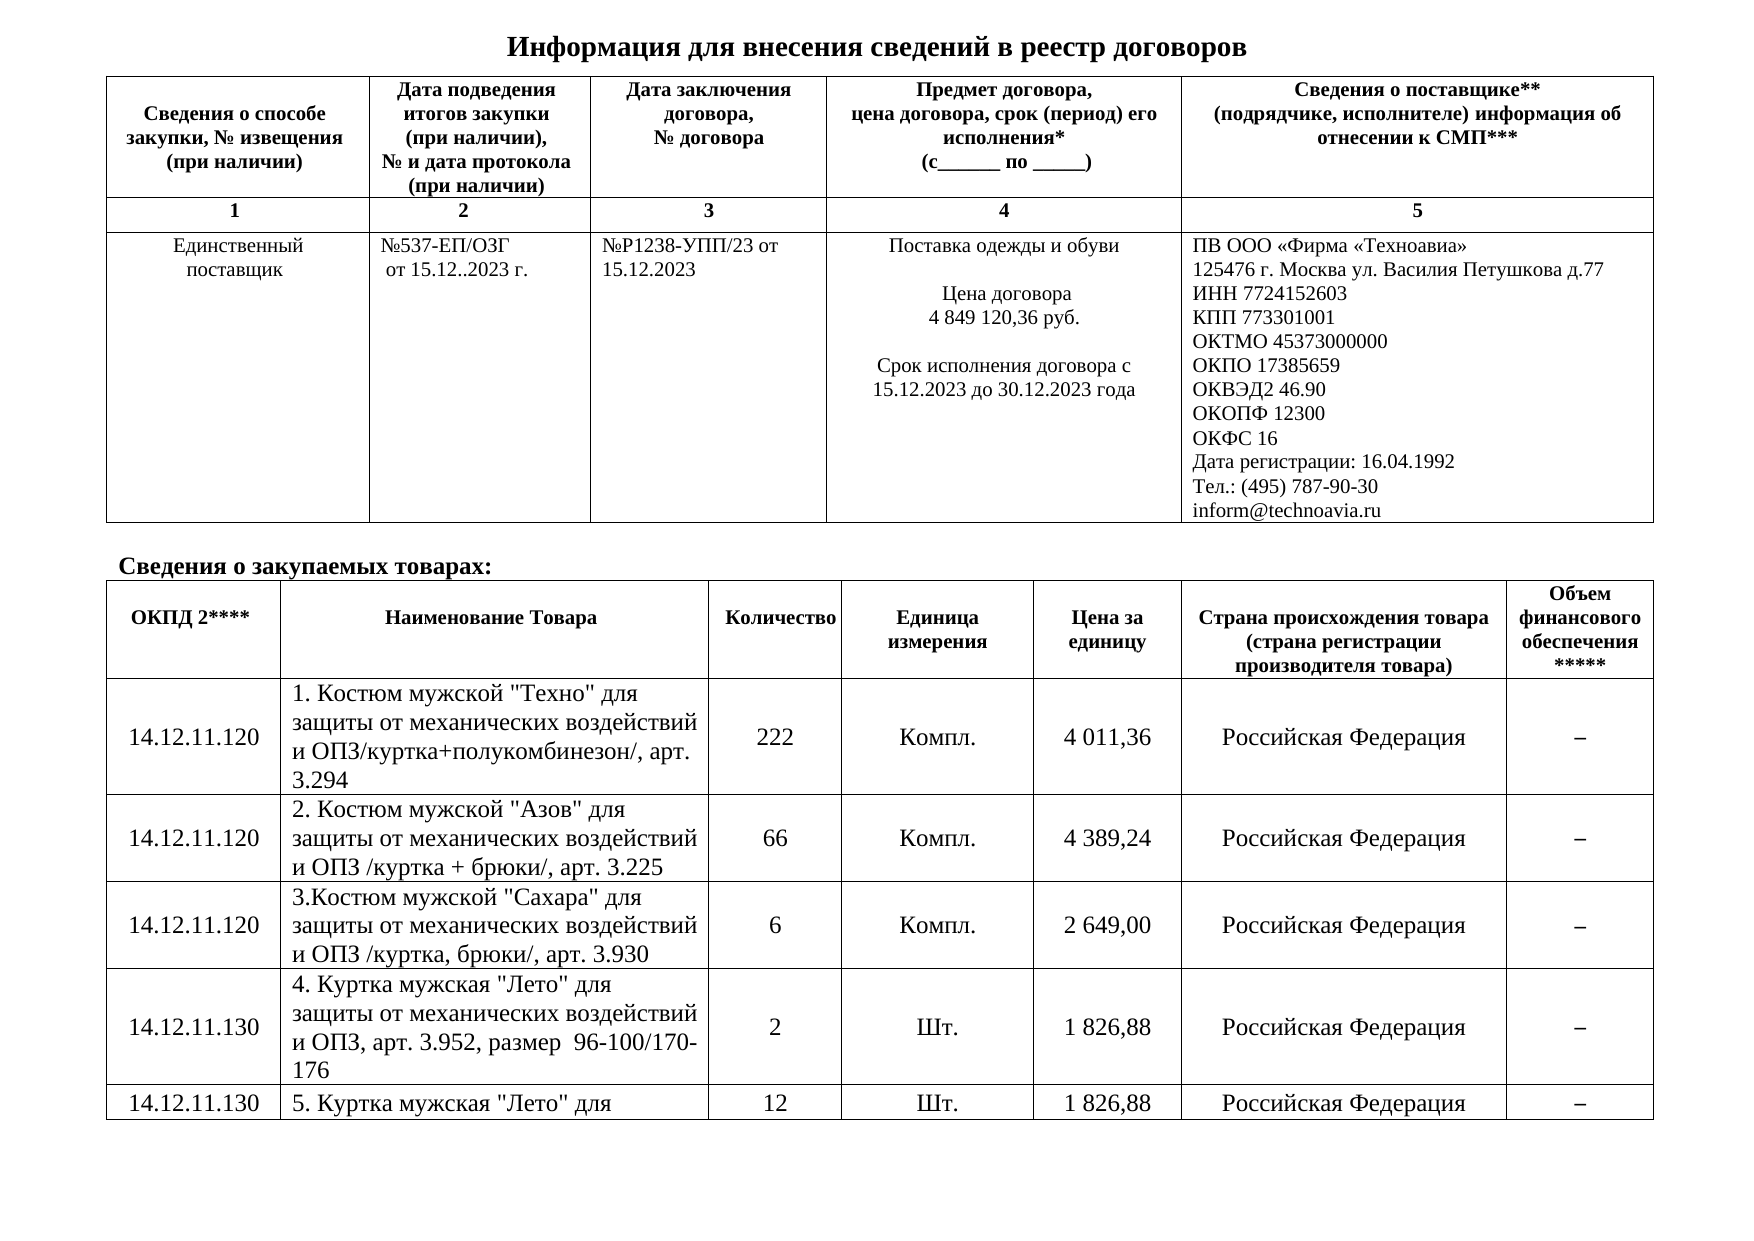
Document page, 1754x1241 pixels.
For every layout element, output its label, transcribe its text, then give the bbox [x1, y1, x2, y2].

table_cell 2 649,00 [1034, 882, 1181, 968]
table_cell 14.12.11.120 [107, 679, 280, 793]
table_cell 4 [827, 198, 1181, 232]
table_cell 1. Костюм мужской "Техно" для защиты от механических воздействий и ОПЗ/куртка+полукомбинезон/, арт. 3.294 [281, 679, 708, 793]
table_cell 66 [709, 795, 841, 881]
table_cell 1 [107, 198, 369, 232]
table_header Сведения о поставщике** (подрядчике, исполнителе) информация об отнесении к СМП*** [1182, 77, 1653, 197]
table_cell 5 [1182, 198, 1653, 232]
table_cell – [1507, 969, 1653, 1084]
table_header Страна происхождения товара (страна регистрации производителя товара) [1182, 581, 1506, 677]
table_header ОКПД 2**** [107, 581, 280, 677]
table_header Предмет договора, цена договора, срок (период) его исполнения* (с______ по _____) [827, 77, 1181, 197]
table_cell Российская Федерация [1182, 795, 1506, 881]
table_cell Российская Федерация [1182, 679, 1506, 793]
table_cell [281, 1085, 708, 1119]
table_cell 3.Костюм мужской "Сахара" для защиты от механических воздействий и ОПЗ /куртка, брюки/, арт. 3.930 [281, 882, 708, 968]
table_cell 222 [709, 679, 841, 793]
table_header Цена за единицу [1034, 581, 1181, 677]
table_cell 6 [709, 882, 841, 968]
table_cell №Р1238-УПП/23 от 15.12.2023 [591, 233, 826, 522]
table_cell Поставка одежды и обуви Цена договора 4 849 120,36 руб. Срок исполнения договора с 15.12.2023 до 30.12.2023 года [827, 233, 1181, 522]
table_cell Компл. [842, 679, 1033, 793]
table_cell 1 826,88 [1034, 969, 1181, 1084]
table_cell 1 826,88 [1034, 1085, 1181, 1119]
table_cell 14.12.11.130 [107, 969, 280, 1084]
table_cell 3 [591, 198, 826, 232]
table_cell 4 011,36 [1034, 679, 1181, 793]
table_cell Компл. [842, 795, 1033, 881]
table_cell Шт. [842, 969, 1033, 1084]
table_cell №537-ЕП/ОЗГ от 15.12..2023 г. [370, 233, 590, 522]
table_cell 14.12.11.120 [107, 795, 280, 881]
table_cell 2. Костюм мужской "Азов" для защиты от механических воздействий и ОПЗ /куртка + брюки/, арт. 3.225 [281, 795, 708, 881]
table_cell 2 [709, 969, 841, 1084]
table_cell Российская Федерация [1182, 969, 1506, 1084]
table_cell Российская Федерация [1182, 882, 1506, 968]
text Информация для внесения сведений в реестр договоров [118, 29, 1636, 63]
table_cell 14.12.11.130 [107, 1085, 280, 1119]
table_cell – [1507, 1085, 1653, 1119]
table_cell 14.12.11.120 [107, 882, 280, 968]
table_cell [1182, 1085, 1506, 1119]
table_cell 4 389,24 [1034, 795, 1181, 881]
table_cell 2 [370, 198, 590, 232]
table_cell Шт. [842, 1085, 1033, 1119]
table_header Наименование Товара [281, 581, 708, 677]
table_header Дата заключения договора, № договора [591, 77, 826, 197]
table_header Объем финансового обеспечения***** [1507, 581, 1653, 677]
table_cell ПВ ООО «Фирма «Техноавиа» 125476 г. Москва ул. Василия Петушкова д.77 ИНН 7724152603 КПП 773301001 ОКТМО 45373000000 ОКПО 17385659 ОКВЭД2 46.90 ОКОПФ 12300 ОКФС 16 Дата регистрации: 16.04.1992 Тел.: (495) 787-90-30 inform@technoavia.ru [1182, 233, 1653, 522]
table_cell Единственный поставщик [107, 233, 369, 522]
table_header Дата подведения итогов закупки (при наличии), № и дата протокола (при наличии) [370, 77, 590, 197]
text Сведения о закупаемых товарах: [118, 551, 1636, 580]
table_cell 4. Куртка мужская "Лето" для защиты от механических воздействий и ОПЗ, арт. 3.952, размер 96-100/170-176 [281, 969, 708, 1084]
table_cell – [1507, 679, 1653, 793]
table_cell Компл. [842, 882, 1033, 968]
table_cell – [1507, 882, 1653, 968]
table_cell 12 [709, 1085, 841, 1119]
table_header Сведения о способе закупки, № извещения (при наличии) [107, 77, 369, 197]
table_header Единица измерения [842, 581, 1033, 677]
table_header Количество [709, 581, 841, 677]
table_cell – [1507, 795, 1653, 881]
